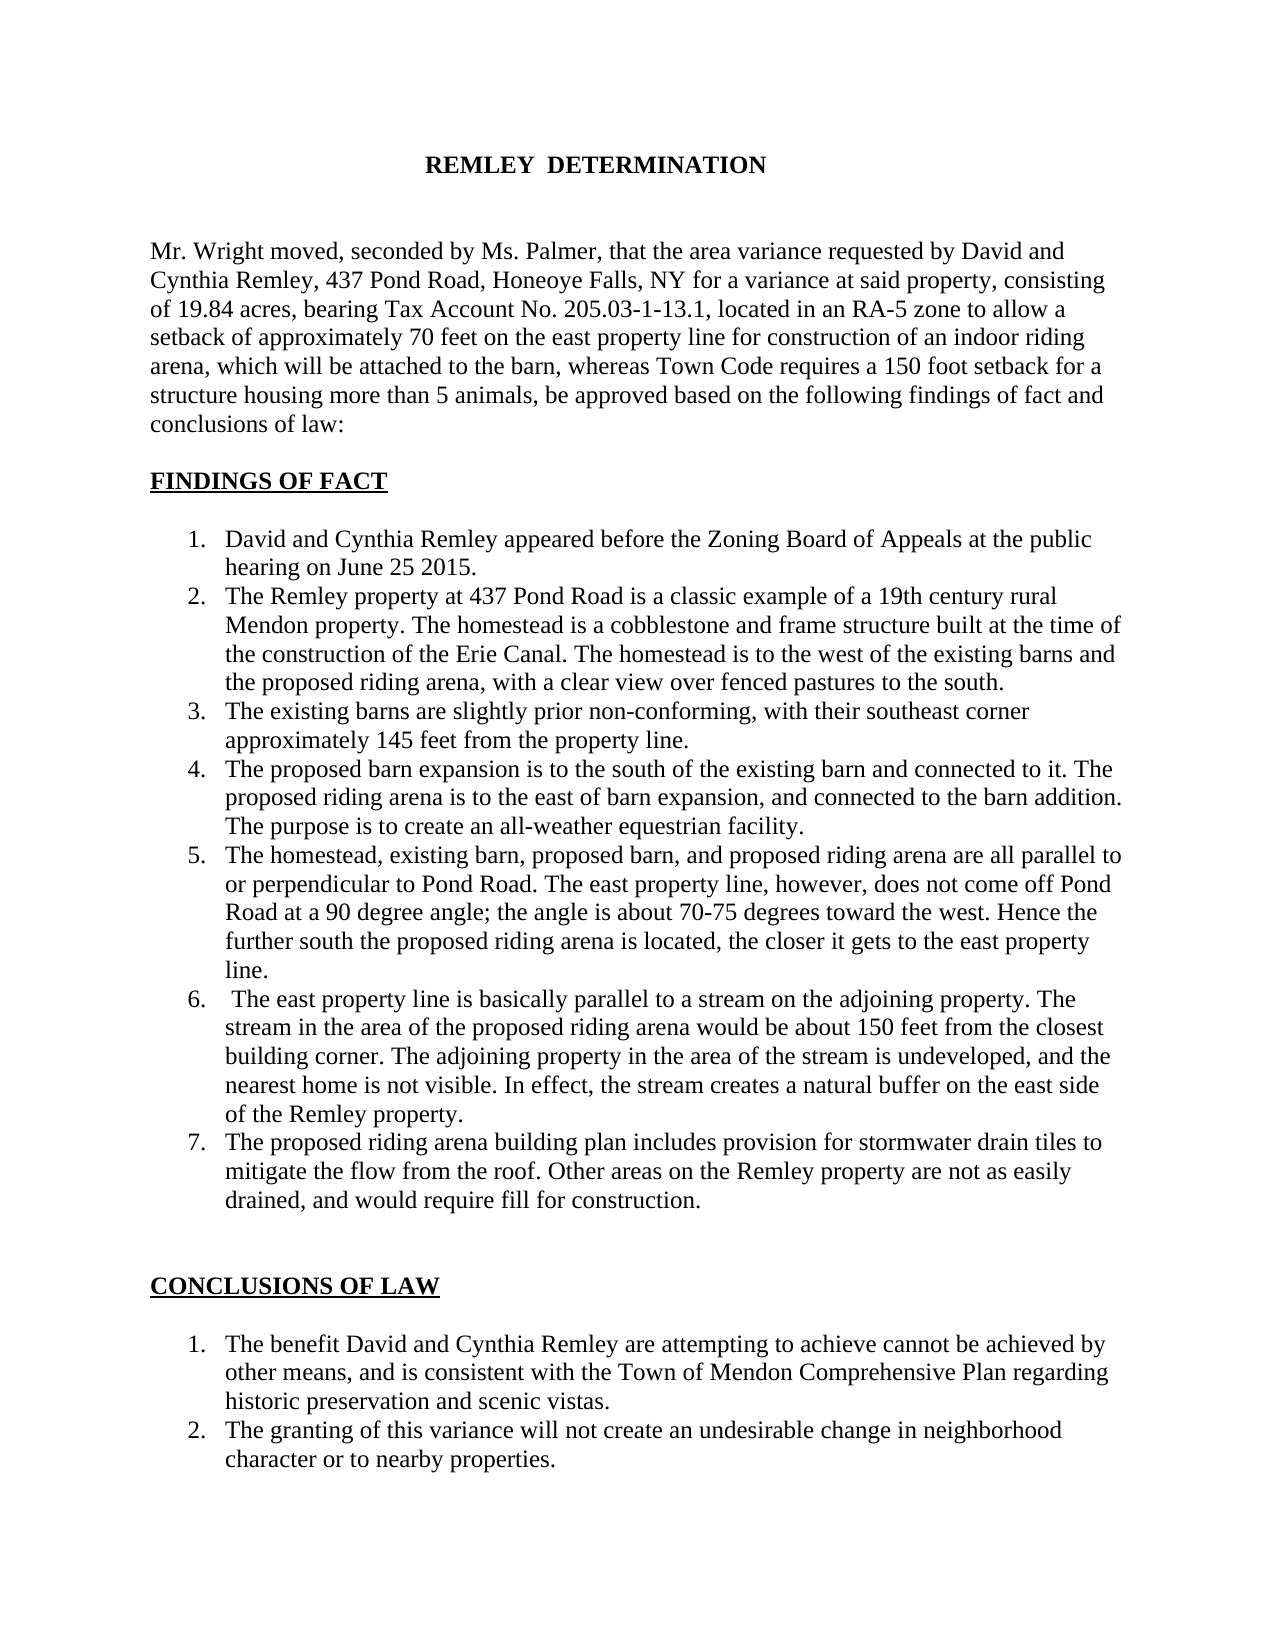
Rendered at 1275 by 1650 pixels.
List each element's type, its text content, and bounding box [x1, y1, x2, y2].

text REMLEY DETERMINATION [150, 150, 1125, 179]
list David and Cynthia Remley appeared before the Zoning Board of Appeals at the public hearing on June 25 2015. [187, 524, 1125, 581]
list The Remley property at 437 Pond Road is a classic example of a 19th century rural Mendon property. The homestead is a cobblestone and frame structure built at the time of the construction of the Erie Canal. The homestead is to the west of the existing barns and the proposed riding arena, with a clear view over fenced pastures to the south. [187, 581, 1125, 696]
list The existing barns are slightly prior non-conforming, with their southeast corner approximately 145 feet from the property line. [187, 696, 1125, 754]
list The proposed riding arena building plan includes provision for stormwater drain tiles to mitigate the flow from the roof. Other areas on the Remley property are not as easily drained, and would require fill for construction. [187, 1127, 1125, 1214]
list The granting of this variance will not create an undesirable change in neighborhood character or to nearby properties. [187, 1415, 1125, 1472]
text FINDINGS OF FACT [150, 466, 1125, 495]
list The homestead, existing barn, proposed barn, and proposed riding arena are all parallel to or perpendicular to Pond Road. The east property line, however, does not come off Pond Road at a 90 degree angle; the angle is about 70-75 degrees toward the west. Hence the further south the proposed riding arena is located, the closer it gets to the east property line. [187, 840, 1125, 984]
list The east property line is basically parallel to a stream on the adjoining property. The stream in the area of the proposed riding arena would be about 150 feet from the closest building corner. The adjoining property in the area of the stream is undeveloped, and the nearest home is not visible. In effect, the stream creates a natural buffer on the east side of the Remley property. [187, 984, 1125, 1127]
list The benefit David and Cynthia Remley are attempting to achieve cannot be achieved by other means, and is consistent with the Town of Mendon Comprehensive Plan regarding historic preservation and scenic vistas. [187, 1329, 1125, 1415]
text CONCLUSIONS OF LAW [150, 1271, 1125, 1300]
list The proposed barn expansion is to the south of the existing barn and connected to it. The proposed riding arena is to the east of barn expansion, and connected to the barn addition. The purpose is to create an all-weather equestrian facility. [187, 754, 1125, 840]
text Mr. Wright moved, seconded by Ms. Palmer, that the area variance requested by David and Cynthia Remley, 437 Pond Road, Honeoye Falls, NY for a variance at said property, consisting of 19.84 acres, bearing Tax Account No. 205.03-1-13.1, located in an RA-5 zone to allow a setback of approximately 70 feet on the east property line for construction of an indoor riding arena, which will be attached to the barn, whereas Town Code requires a 150 foot setback for a structure housing more than 5 animals, be approved based on the following findings of fact and conclusions of law: [150, 236, 1125, 437]
